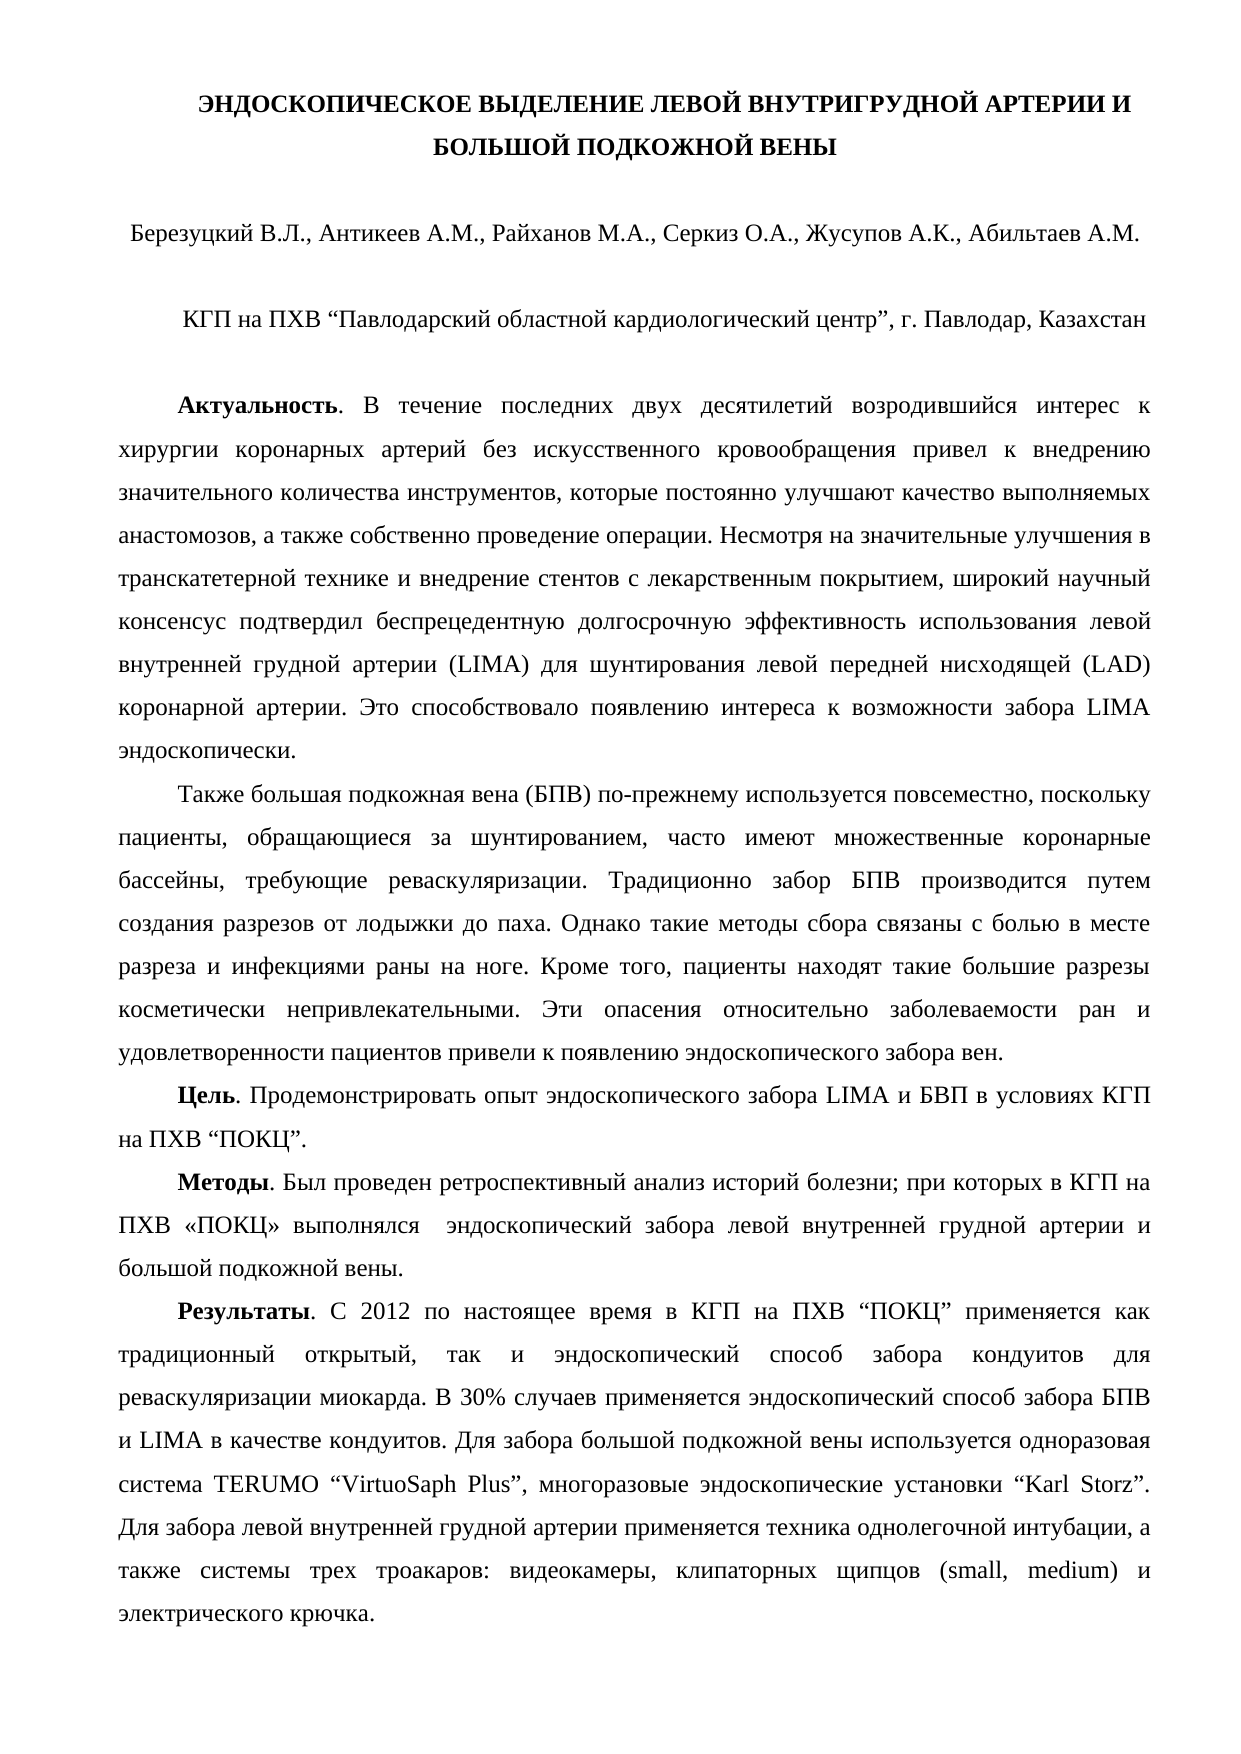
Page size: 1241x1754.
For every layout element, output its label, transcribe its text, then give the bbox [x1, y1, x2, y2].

text Актуальность. В течение последних двух десятилетий возродившийся интерес к хирургии коронарных артерий без искусственного кровообращения привел к внедрению значительного количества инструментов, которые постоянно улучшают качество выполняемых анастомозов, а также собственно проведение операции. Несмотря на значительные улучшения в транскатетерной технике и внедрение стентов с лекарственным покрытием, широкий научный консенсус подтвердил беспрецедентную долгосрочную эффективность использования левой внутренней грудной артерии (LIMA) для шунтирования левой передней нисходящей (LAD) коронарной артерии. Это способствовало появлению интереса к возможности забора LIMA эндоскопически. [118, 391, 1152, 764]
text Цель. Продемонстрировать опыт эндоскопического забора LIMA и БВП в условиях КГП на ПХВ “ПОКЦ”. [118, 1081, 1152, 1152]
text КГП на ПХВ “Павлодарский областной кардиологический центр”, г. Павлодар, Казахстан [118, 304, 1152, 333]
text ЭНДОСКОПИЧЕСКОЕ ВЫДЕЛЕНИЕ ЛЕВОЙ ВНУТРИГРУДНОЙ АРТЕРИИ И БОЛЬШОЙ ПОДКОЖНОЙ ВЕНЫ [118, 89, 1152, 161]
text Березуцкий В.Л., Антикеев А.М., Райханов М.А., Серкиз О.А., Жусупов А.К., Абильтаев А.М. [118, 218, 1152, 247]
text Также большая подкожная вена (БПВ) по-прежнему используется повсеместно, поскольку пациенты, обращающиеся за шунтированием, часто имеют множественные коронарные бассейны, требующие реваскуляризации. Традиционно забор БПВ производится путем создания разрезов от лодыжки до паха. Однако такие методы сбора связаны с болью в месте разреза и инфекциями раны на ноге. Кроме того, пациенты находят такие большие разрезы косметически непривлекательными. Эти опасения относительно заболеваемости ран и удовлетворенности пациентов привели к появлению эндоскопического забора вен. [118, 779, 1152, 1066]
text Методы. Был проведен ретроспективный анализ историй болезни; при которых в КГП на ПХВ «ПОКЦ» выполнялся эндоскопический забора левой внутренней грудной артерии и большой подкожной вены. [118, 1167, 1152, 1282]
text Результаты. С 2012 по настоящее время в КГП на ПХВ “ПОКЦ” применяется как традиционный открытый, так и эндоскопический способ забора кондуитов для реваскуляризации миокарда. В 30% случаев применяется эндоскопический способ забора БПВ и LIMA в качестве кондуитов. Для забора большой подкожной вены используется одноразовая система TERUMO “VirtuoSaph Plus”, многоразовые эндоскопические установки “Karl Storz”. Для забора левой внутренней грудной артерии применяется техника однолегочной интубации, а также системы трех троакаров: видеокамеры, клипаторных щипцов (small, medium) и электрического крючка. [118, 1296, 1152, 1627]
